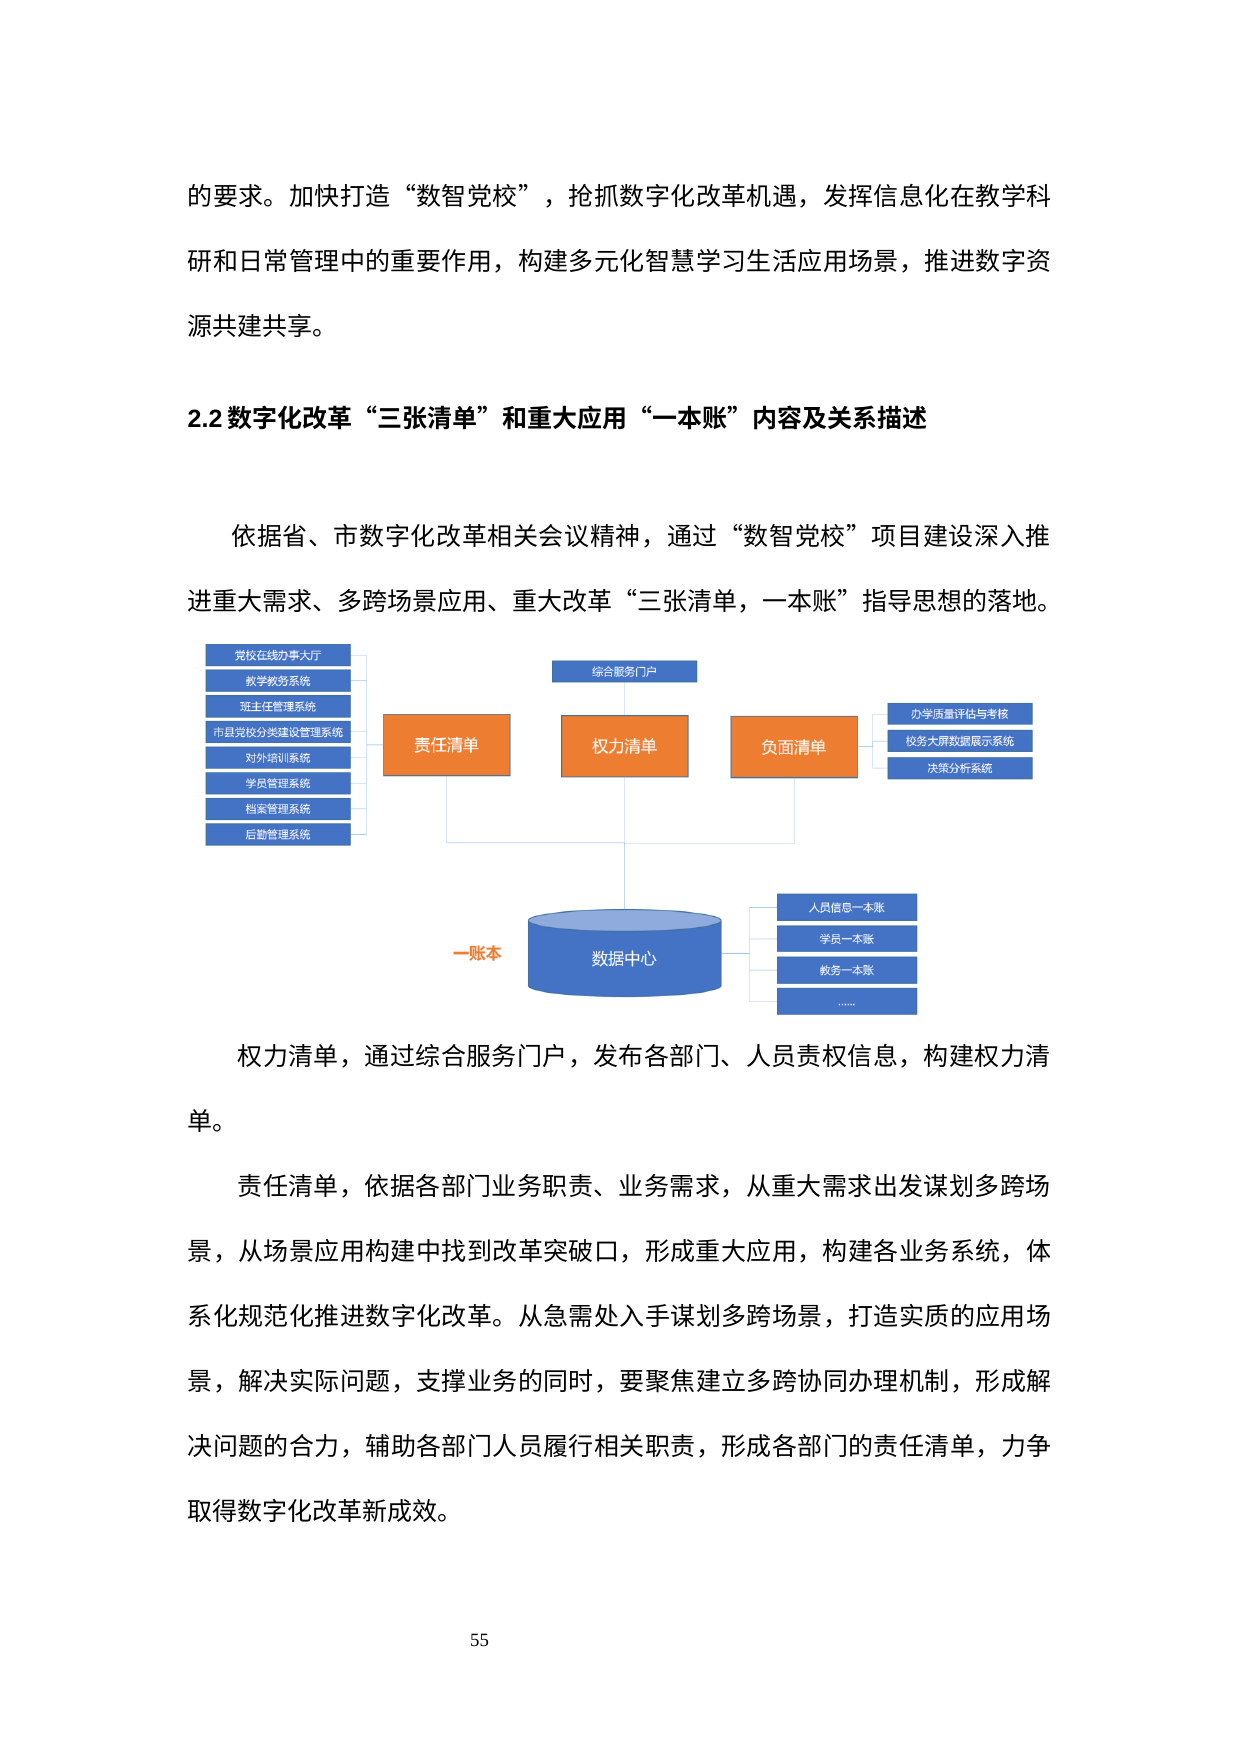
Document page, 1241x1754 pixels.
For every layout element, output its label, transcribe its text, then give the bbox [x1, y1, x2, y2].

picture [199, 632, 1042, 1019]
text 权力清单，通过综合服务门户，发布各部门、人员责权信息，构建权力清单。 [187, 1022, 1053, 1152]
text 依据省、市数字化改革相关会议精神，通过“数智党校”项目建设深入推进重大需求、多跨场景应用、重大改革“三张清单，一本账”指导思想的落地。 [187, 502, 1053, 632]
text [187, 162, 1053, 357]
text 责任清单，依据各部门业务职责、业务需求，从重大需求出发谋划多跨场景，从场景应用构建中找到改革突破口，形成重大应用，构建各业务系统，体系化规范化推进数字化改革。从急需处入手谋划多跨场景，打造实质的应用场景，解决实际问题，支撑业务的同时，要聚焦建立多跨协同办理机制，形成解决问题的合力，辅助各部门人员履行相关职责，形成各部门的责任清单，力争取得数字化改革新成效。 [187, 1152, 1053, 1542]
subtitle 2.2数字化改革“三张清单”和重大应用“一本账”内容及关系描述 [187, 384, 1053, 449]
